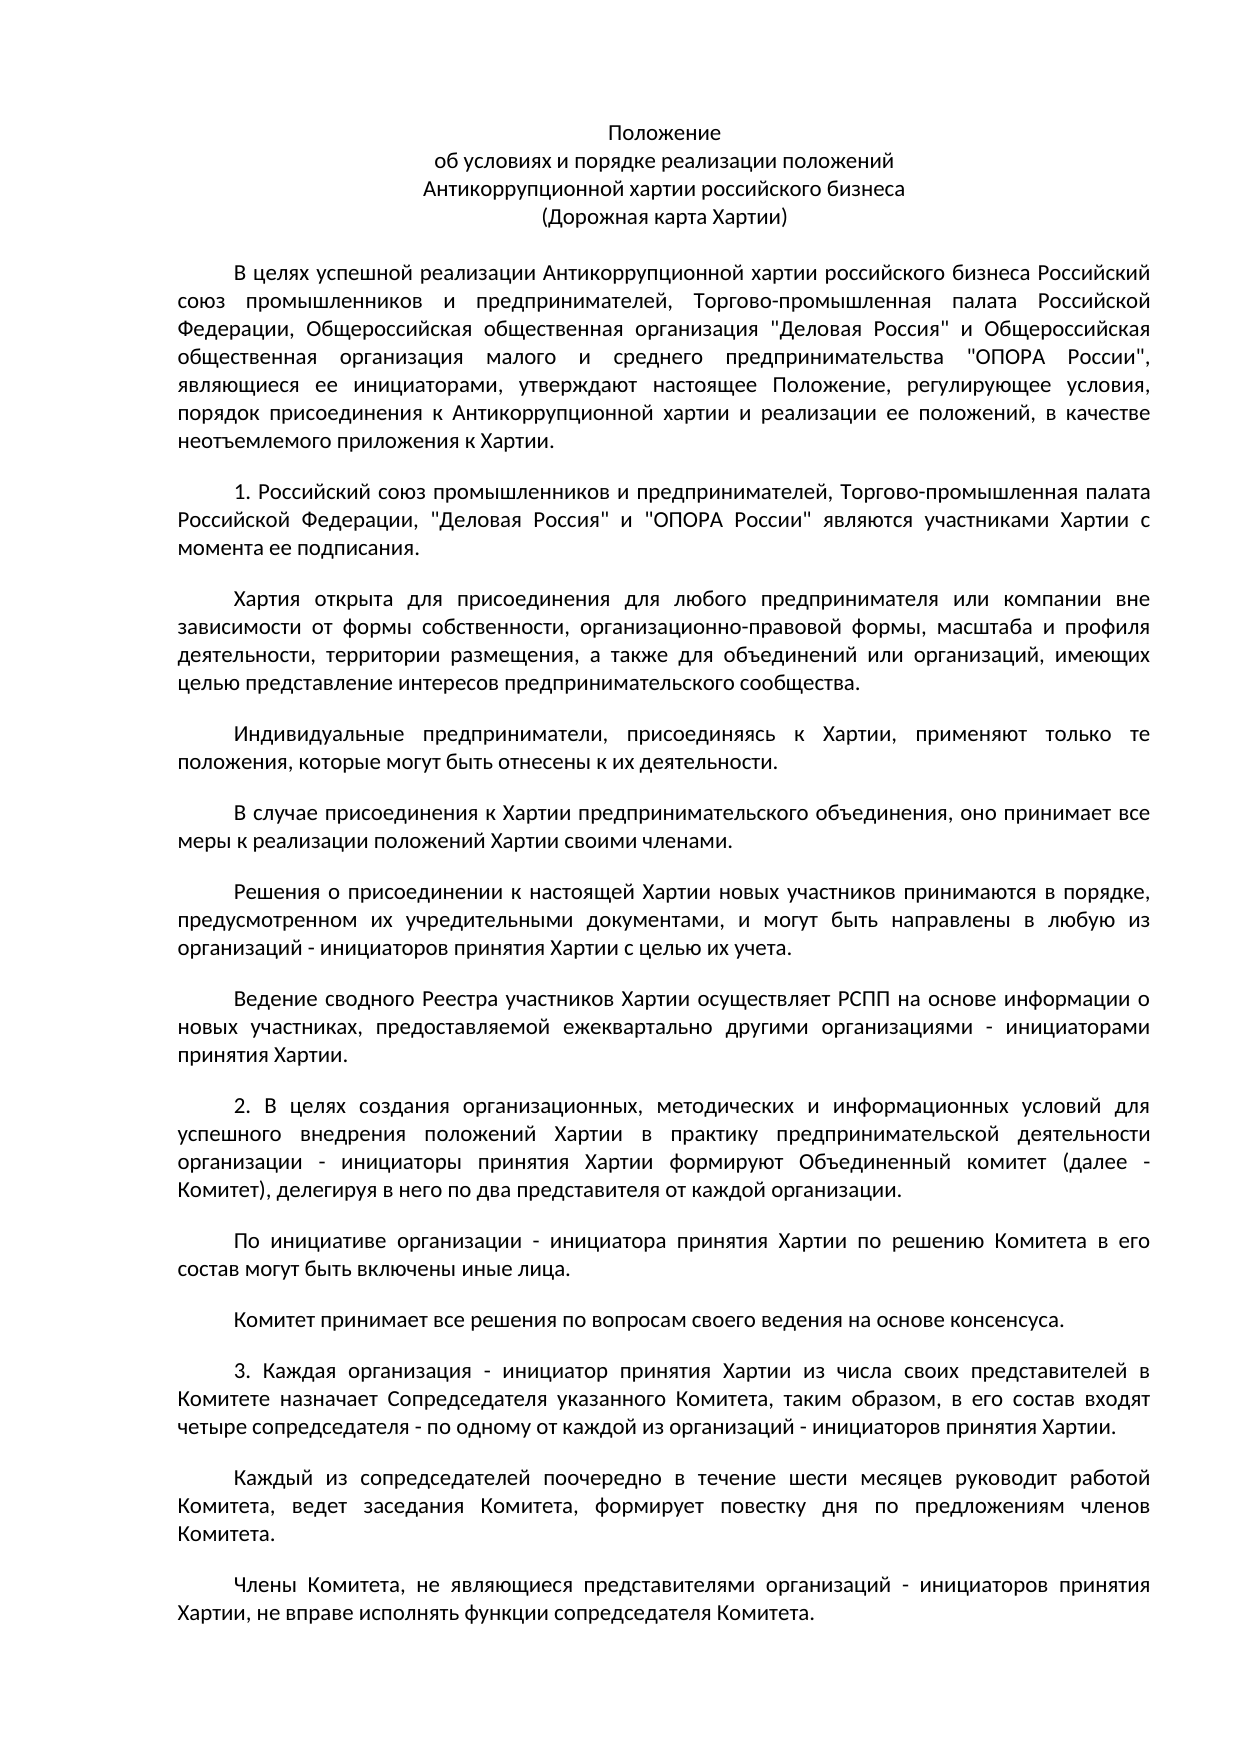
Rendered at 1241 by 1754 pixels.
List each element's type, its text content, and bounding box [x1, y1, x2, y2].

text Положение [177, 118, 1152, 146]
text По инициативе организации - инициатора принятия Хартии по решению Комитета в его состав могут быть включены иные лица. [177, 1226, 1152, 1282]
text Комитет принимает все решения по вопросам своего ведения на основе консенсуса. [177, 1305, 1152, 1333]
text Члены Комитета, не являющиеся представителями организаций - инициаторов принятия Хартии, не вправе исполнять функции сопредседателя Комитета. [177, 1570, 1152, 1626]
text 1. Российский союз промышленников и предпринимателей, Торгово-промышленная палата Российской Федерации, "Деловая Россия" и "ОПОРА России" являются участниками Хартии с момента ее подписания. [177, 477, 1152, 561]
text В целях успешной реализации Антикоррупционной хартии российского бизнеса Российский союз промышленников и предпринимателей, Торгово-промышленная палата Российской Федерации, Общероссийская общественная организация "Деловая Россия" и Общероссийская общественная организация малого и среднего предпринимательства "ОПОРА России", являющиеся ее инициаторами, утверждают настоящее Положение, регулирующее условия, порядок присоединения к Антикоррупционной хартии и реализации ее положений, в качестве неотъемлемого приложения к Хартии. [177, 258, 1152, 454]
text (Дорожная карта Хартии) [177, 202, 1152, 230]
text Хартия открыта для присоединения для любого предпринимателя или компании вне зависимости от формы собственности, организационно-правовой формы, масштаба и профиля деятельности, территории размещения, а также для объединений или организаций, имеющих целью представление интересов предпринимательского сообщества. [177, 584, 1152, 696]
text об условиях и порядке реализации положений [177, 146, 1152, 174]
text Решения о присоединении к настоящей Хартии новых участников принимаются в порядке, предусмотренном их учредительными документами, и могут быть направлены в любую из организаций - инициаторов принятия Хартии с целью их учета. [177, 877, 1152, 961]
text Антикоррупционной хартии российского бизнеса [177, 174, 1152, 202]
text Ведение сводного Реестра участников Хартии осуществляет РСПП на основе информации о новых участниках, предоставляемой ежеквартально другими организациями - инициаторами принятия Хартии. [177, 984, 1152, 1068]
text 3. Каждая организация - инициатор принятия Хартии из числа своих представителей в Комитете назначает Сопредседателя указанного Комитета, таким образом, в его состав входят четыре сопредседателя - по одному от каждой из организаций - инициаторов принятия Хартии. [177, 1356, 1152, 1440]
text Индивидуальные предприниматели, присоединяясь к Хартии, применяют только те положения, которые могут быть отнесены к их деятельности. [177, 719, 1152, 775]
text Каждый из сопредседателей поочередно в течение шести месяцев руководит работой Комитета, ведет заседания Комитета, формирует повестку дня по предложениям членов Комитета. [177, 1463, 1152, 1547]
text В случае присоединения к Хартии предпринимательского объединения, оно принимает все меры к реализации положений Хартии своими членами. [177, 798, 1152, 854]
text 2. В целях создания организационных, методических и информационных условий для успешного внедрения положений Хартии в практику предпринимательской деятельности организации - инициаторы принятия Хартии формируют Объединенный комитет (далее - Комитет), делегируя в него по два представителя от каждой организации. [177, 1091, 1152, 1203]
